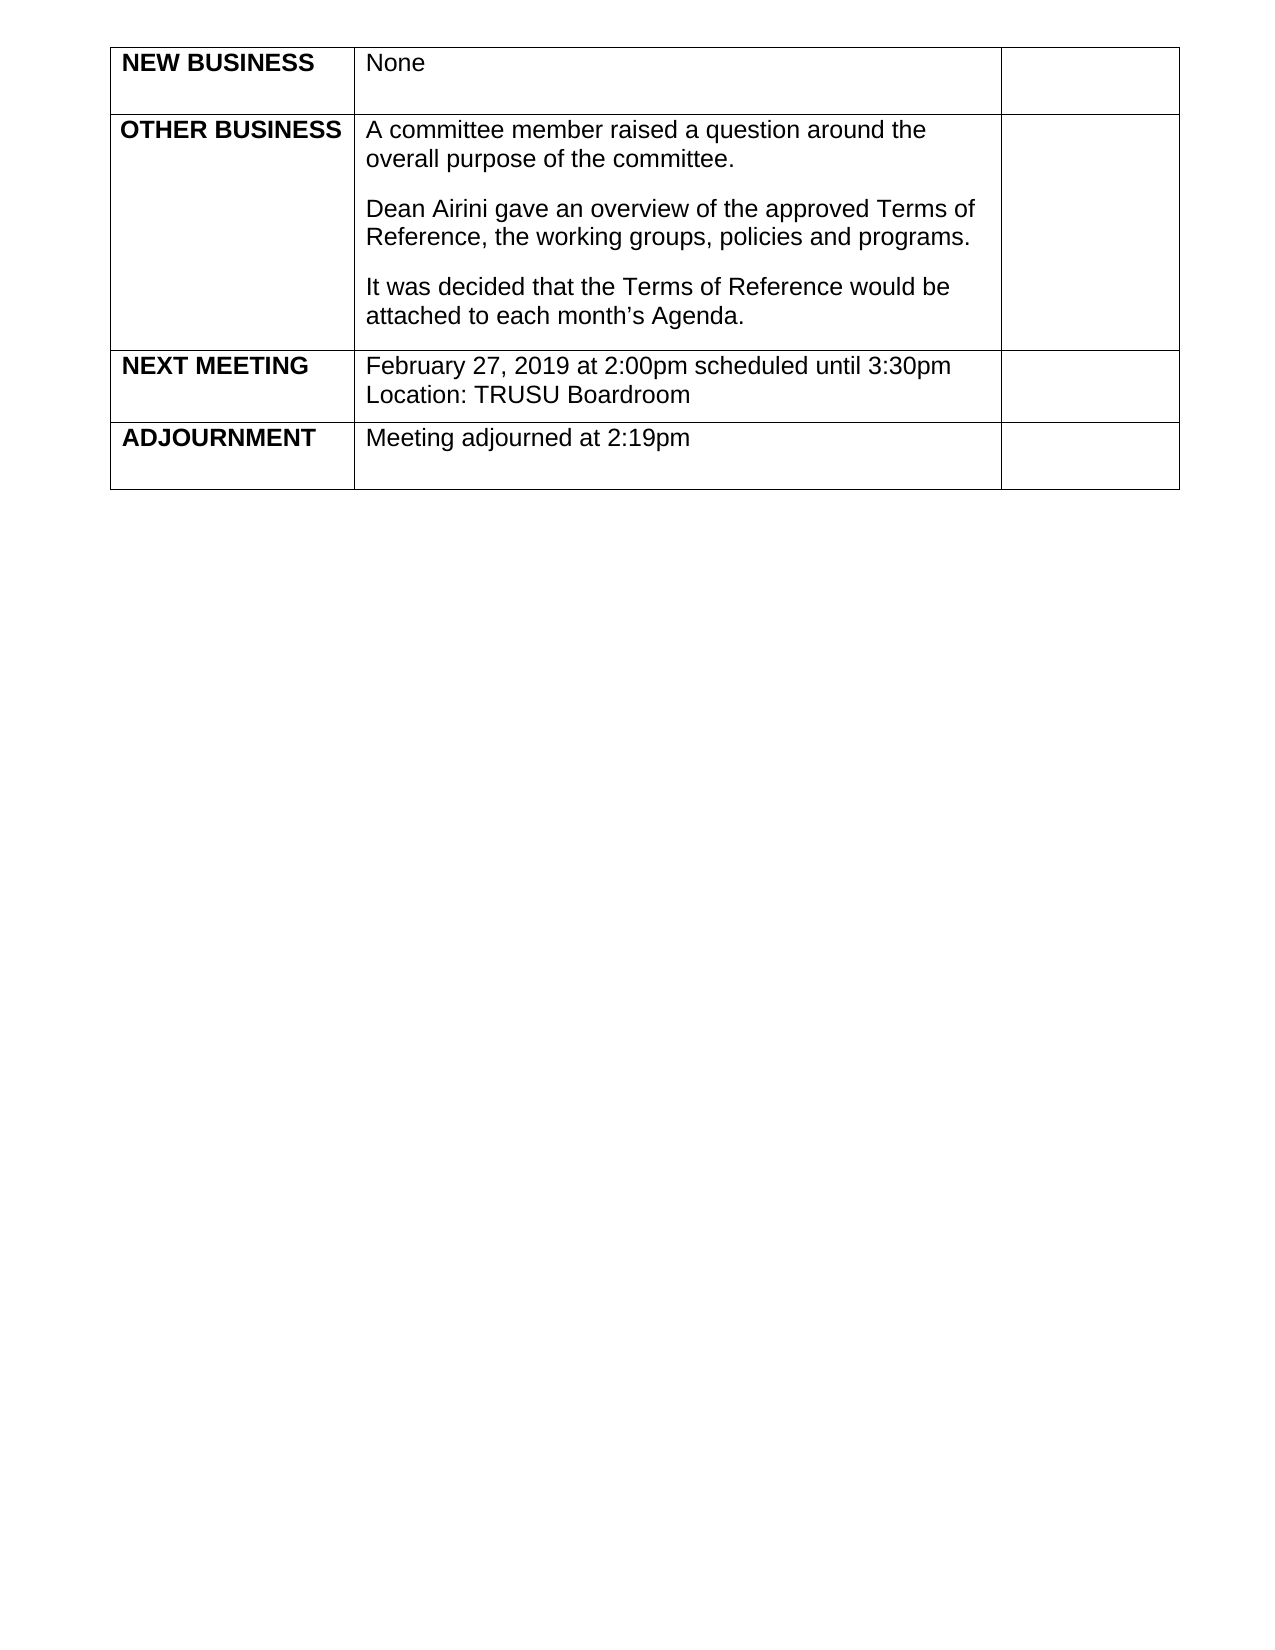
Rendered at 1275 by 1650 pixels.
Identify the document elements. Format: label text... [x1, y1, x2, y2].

table_cell [1002, 115, 1179, 350]
table_cell [1002, 351, 1179, 422]
table_cell [1002, 48, 1179, 114]
table_cell February 27, 2019 at 2:00pm scheduled until 3:30pm Location: TRUSU Boardroom [355, 351, 1001, 422]
table_cell A committee member raised a question around the overall purpose of the committee. Dean Airini gave an overview of the approved Terms of Reference, the working groups, policies and programs. It was decided that the Terms of Reference would be attached to each month’s Agenda. [355, 115, 1001, 350]
table_cell NEXT MEETING [111, 351, 354, 422]
table_cell OTHER BUSINESS [111, 115, 354, 350]
table_cell Meeting adjourned at 2:19pm [355, 423, 1001, 489]
table_cell NEW BUSINESS [111, 48, 354, 114]
table_cell None [355, 48, 1001, 114]
table_cell ADJOURNMENT [111, 423, 354, 489]
table_cell [1002, 423, 1179, 489]
